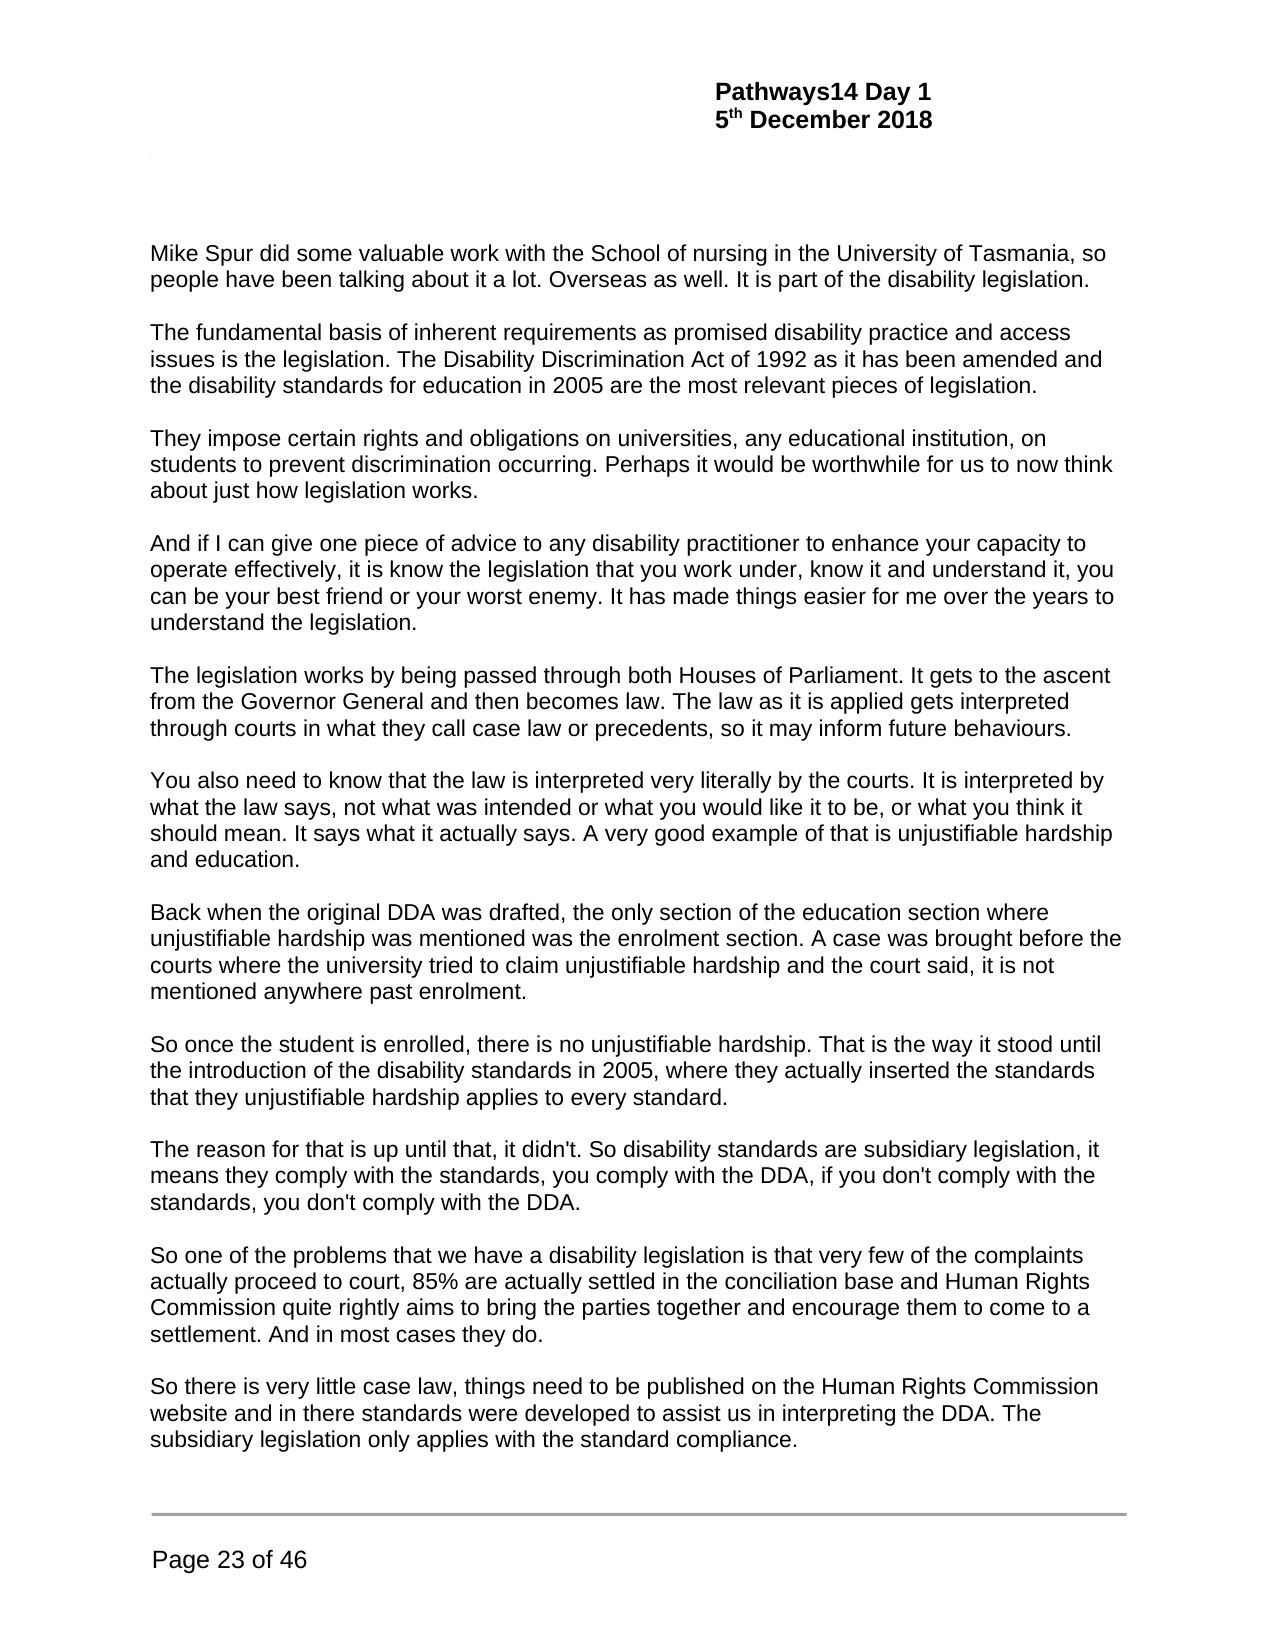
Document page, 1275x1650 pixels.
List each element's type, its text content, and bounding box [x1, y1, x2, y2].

text They impose certain rights and obligations on universities, any educational institution, on students to prevent discrimination occurring. Perhaps it would be worthwhile for us to now think about just how legislation works. [150, 424, 1125, 504]
text So there is very little case law, things need to be published on the Human Rights Commission website and in there standards were developed to assist us in interpreting the DDA. The subsidiary legislation only applies with the standard compliance. [150, 1373, 1125, 1452]
text So one of the problems that we have a disability legislation is that very few of the complaints actually proceed to court, 85% are actually settled in the conciliation base and Human Rights Commission quite rightly aims to bring the parties together and encourage them to come to a settlement. And in most cases they do. [150, 1242, 1125, 1347]
text You also need to know that the law is interpreted very literally by the courts. It is interpreted by what the law says, not what was intended or what you would like it to be, or what you think it should mean. It says what it actually says. A very good example of that is unjustifiable hardship and education. [150, 767, 1125, 873]
text Back when the original DDA was drafted, the only section of the education section where unjustifiable hardship was mentioned was the enrolment section. A case was brought before the courts where the university tried to claim unjustifiable hardship and the court said, it is not mentioned anywhere past enrolment. [150, 899, 1125, 1004]
text So once the student is enrolled, there is no unjustifiable hardship. That is the way it stood until the introduction of the disability standards in 2005, where they actually inserted the standards that they unjustifiable hardship applies to every standard. [150, 1031, 1125, 1110]
text The legislation works by being passed through both Houses of Parliament. It gets to the ascent from the Governor General and then becomes law. The law as it is applied gets interpreted through courts in what they call case law or precedents, so it may inform future behaviours. [150, 662, 1125, 741]
text The reason for that is up until that, it didn't. So disability standards are subsidiary legislation, it means they comply with the standards, you comply with the DDA, if you don't comply with the standards, you don't comply with the DDA. [150, 1136, 1125, 1215]
text The fundamental basis of inherent requirements as promised disability practice and access issues is the legislation. The Disability Discrimination Act of 1992 as it has been amended and the disability standards for education in 2005 are the most relevant pieces of legislation. [150, 319, 1125, 398]
text And if I can give one piece of advice to any disability practitioner to enhance your capacity to operate effectively, it is know the legislation that you work under, know it and understand it, you can be your best friend or your worst enemy. It has made things easier for me over the years to understand the legislation. [150, 530, 1125, 635]
text Mike Spur did some valuable work with the School of nursing in the University of Tasmania, so people have been talking about it a lot. Overseas as well. It is part of the disability legislation. [150, 240, 1125, 293]
